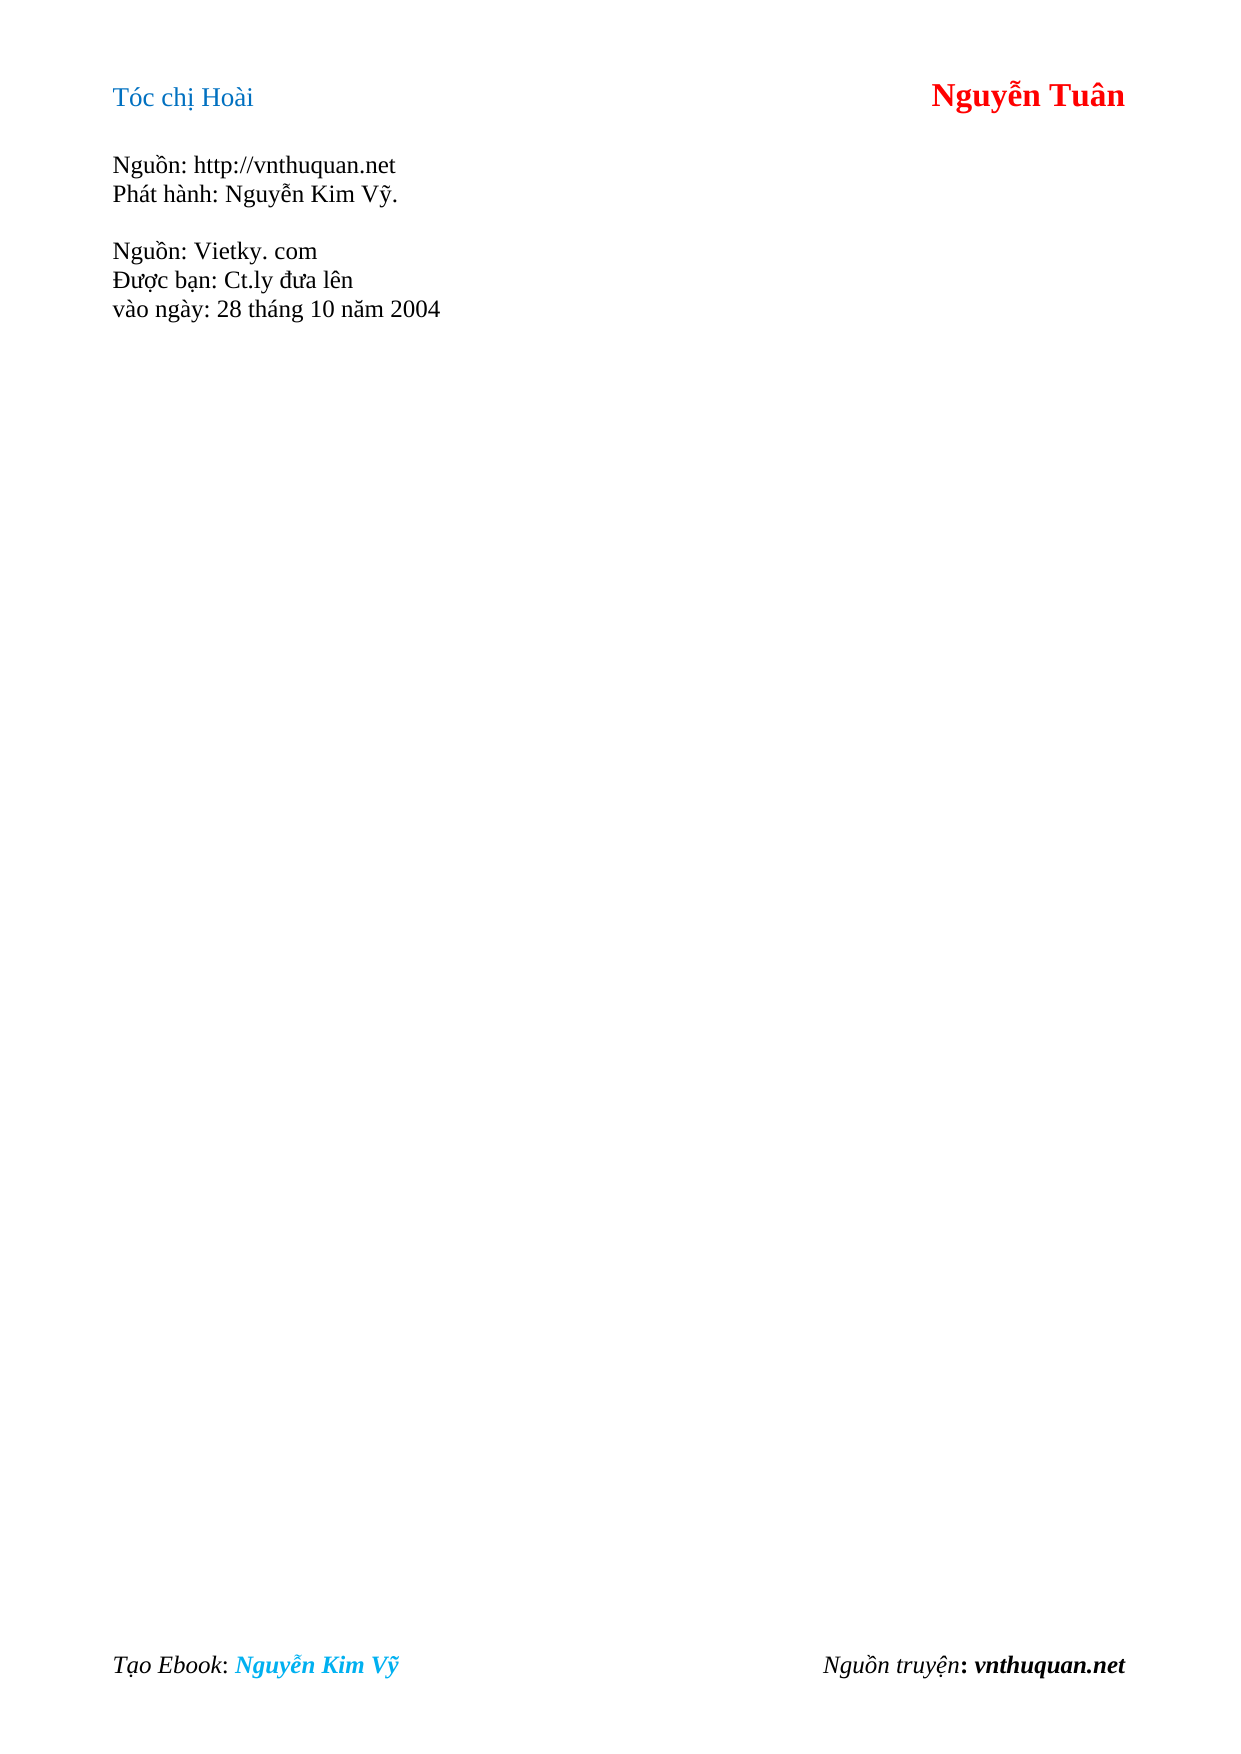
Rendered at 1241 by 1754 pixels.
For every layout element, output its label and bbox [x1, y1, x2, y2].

text [112, 150, 1128, 322]
